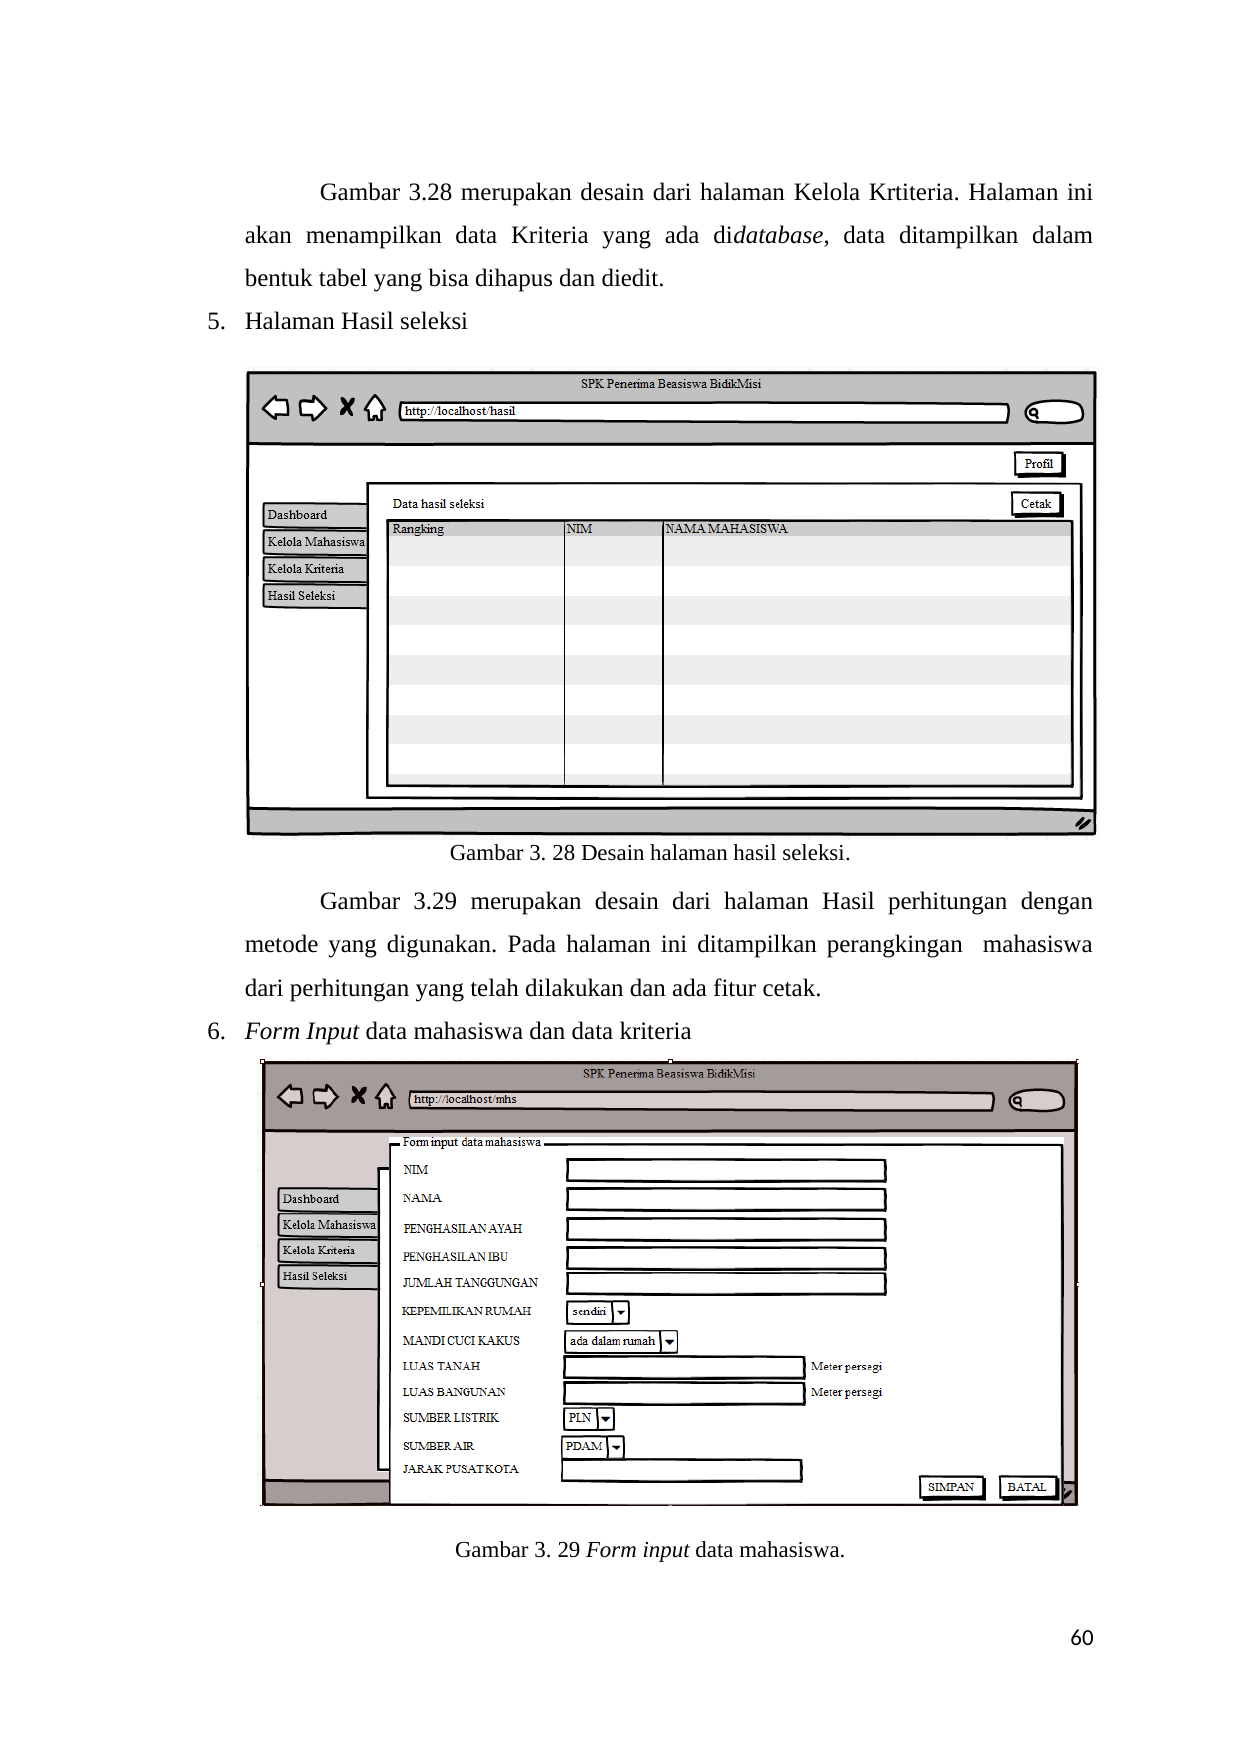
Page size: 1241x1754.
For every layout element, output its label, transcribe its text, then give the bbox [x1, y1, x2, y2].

text Gambar 3. 28 Desain halaman hasil seleksi. [207, 839, 1093, 866]
list Gambar 3.28 merupakan desain dari halaman Kelola Krtiteria. Halaman ini akan menampilkan data Kriteria yang ada didatabase, data ditampilkan dalam bentuk tabel yang bisa dihapus dan diedit. [244, 177, 1093, 292]
picture [257, 1058, 1079, 1506]
list Form Input data mahasiswa dan data kriteria [207, 1016, 1091, 1044]
list Halaman Hasil seleksi [207, 306, 1091, 335]
text Gambar 3. 29 Form input data mahasiswa. [207, 1536, 1093, 1563]
picture [244, 366, 1100, 840]
list Gambar 3.29 merupakan desain dari halaman Hasil perhitungan dengan metode yang digunakan. Pada halaman ini ditampilkan perangkingan mahasiswa dari perhitungan yang telah dilakukan dan ada fitur cetak. [244, 886, 1093, 1001]
